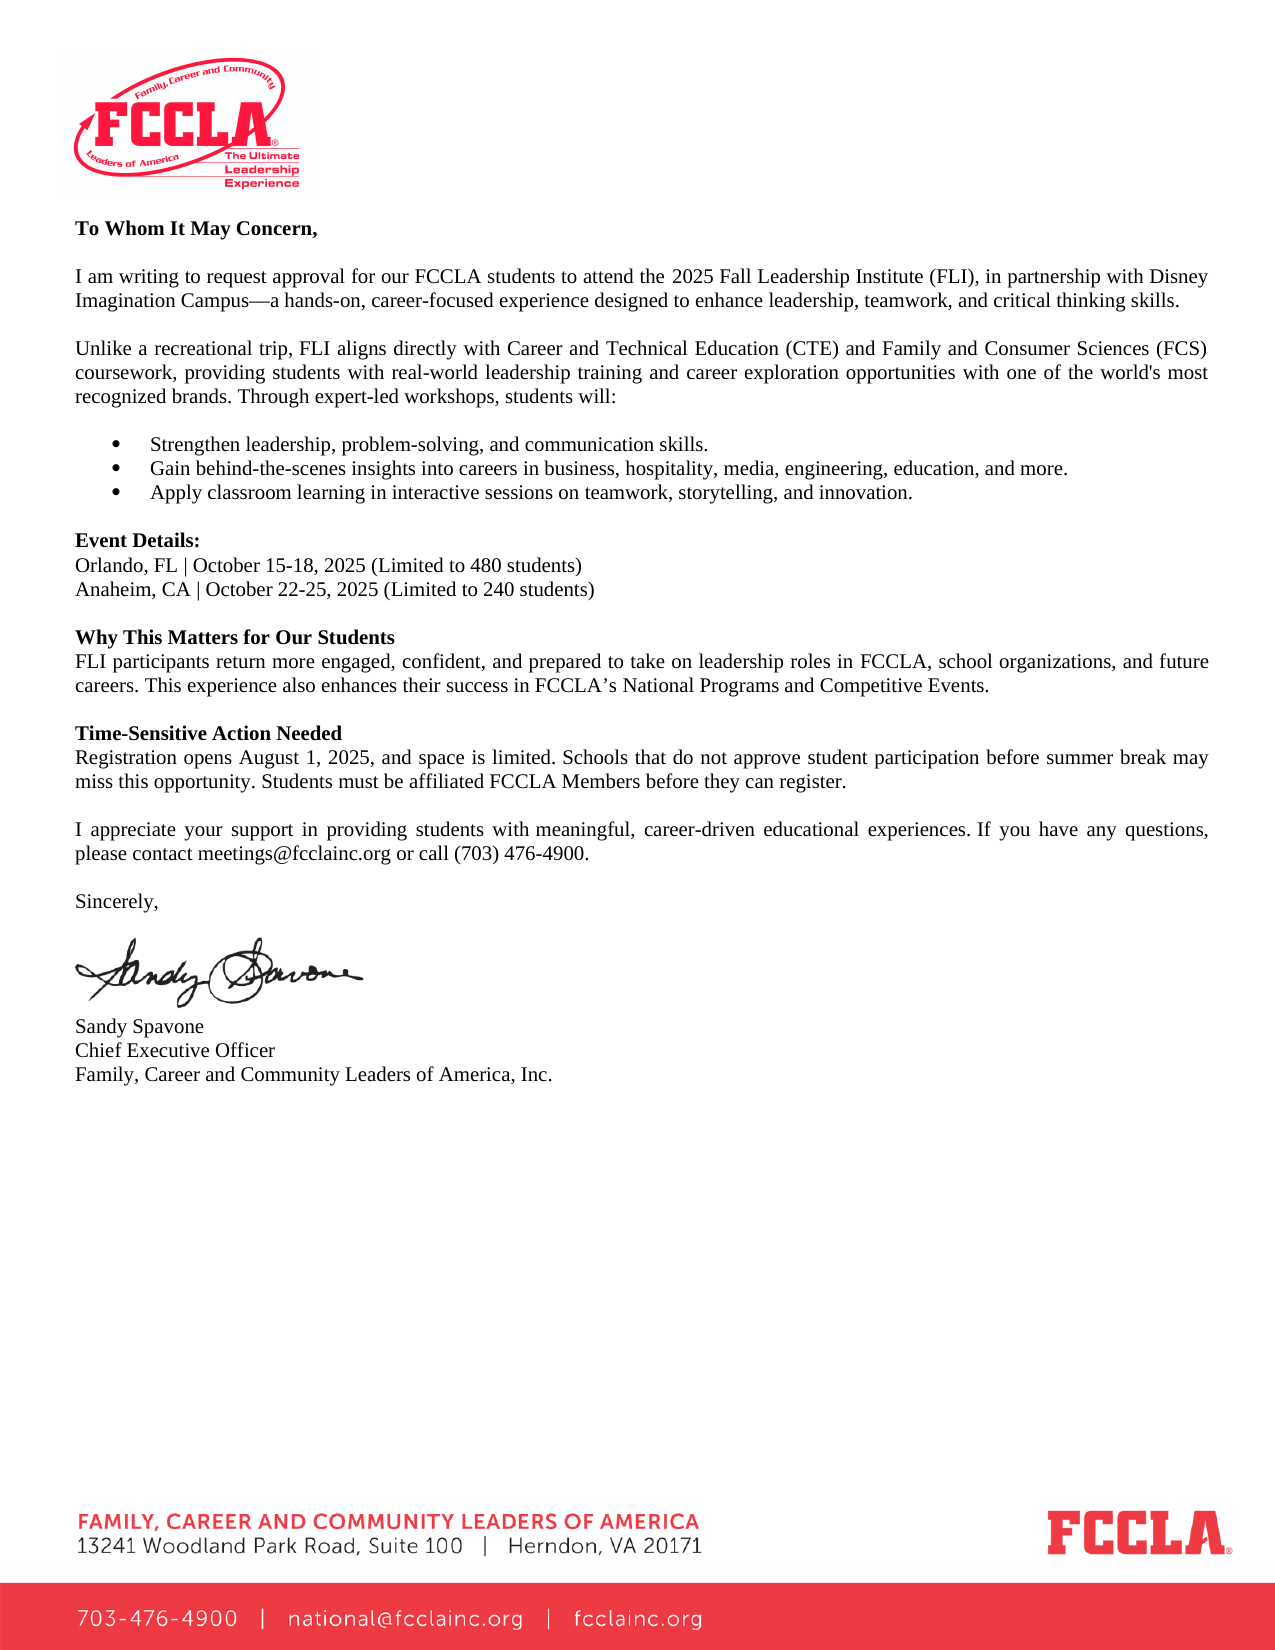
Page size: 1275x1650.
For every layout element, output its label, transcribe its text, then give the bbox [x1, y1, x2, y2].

text FLI participants return more engaged, confident, and prepared to take on leadership roles in FCCLA, school organizations, and future careers. This experience also enhances their success in FCCLA’s National Programs and Competitive Events. [75, 649, 1209, 697]
list Gain behind-the-scenes insights into careers in business, hospitality, media, engineering, education, and more. [112, 456, 1209, 480]
text Orlando, FL | October 15-18, 2025 (Limited to 480 students) [75, 552, 1209, 577]
text To Whom It May Concern, [75, 216, 1209, 240]
text Sincerely, [75, 889, 1209, 913]
text I appreciate your support in providing students with meaningful, career-driven educational experiences. If you have any questions, please contact meetings@fcclainc.org or call (703) 476-4900. [75, 817, 1209, 865]
picture [0, 1343, 1275, 1650]
picture [75, 937, 364, 1015]
list Apply classroom learning in interactive sessions on teamwork, storytelling, and innovation. [112, 480, 1209, 504]
text Unlike a recreational trip, FLI aligns directly with Career and Technical Education (CTE) and Family and Consumer Sciences (FCS) coursework, providing students with real-world leadership training and career exploration opportunities with one of the world's most recognized brands. Through expert-led workshops, students will: [75, 336, 1209, 408]
text Registration opens August 1, 2025, and space is limited. Schools that do not approve student participation before summer break may miss this opportunity. Students must be affiliated FCCLA Members before they can register. [75, 745, 1209, 793]
list Strengthen leadership, problem-solving, and communication skills. [112, 432, 1209, 456]
text Sandy Spavone [75, 1014, 1209, 1038]
text Event Details: [75, 528, 1209, 552]
text Time-Sensitive Action Needed [75, 721, 1209, 745]
text Family, Career and Community Leaders of America, Inc. [75, 1062, 1209, 1086]
text I am writing to request approval for our FCCLA students to attend the 2025 Fall Leadership Institute (FLI), in partnership with Disney Imagination Campus—a hands-on, career-focused experience designed to enhance leadership, teamwork, and critical thinking skills. [75, 264, 1209, 312]
text Chief Executive Officer [75, 1038, 1209, 1062]
picture [57, 48, 316, 199]
text Why This Matters for Our Students [75, 625, 1209, 649]
text Anaheim, CA | October 22-25, 2025 (Limited to 240 students) [75, 577, 1209, 601]
